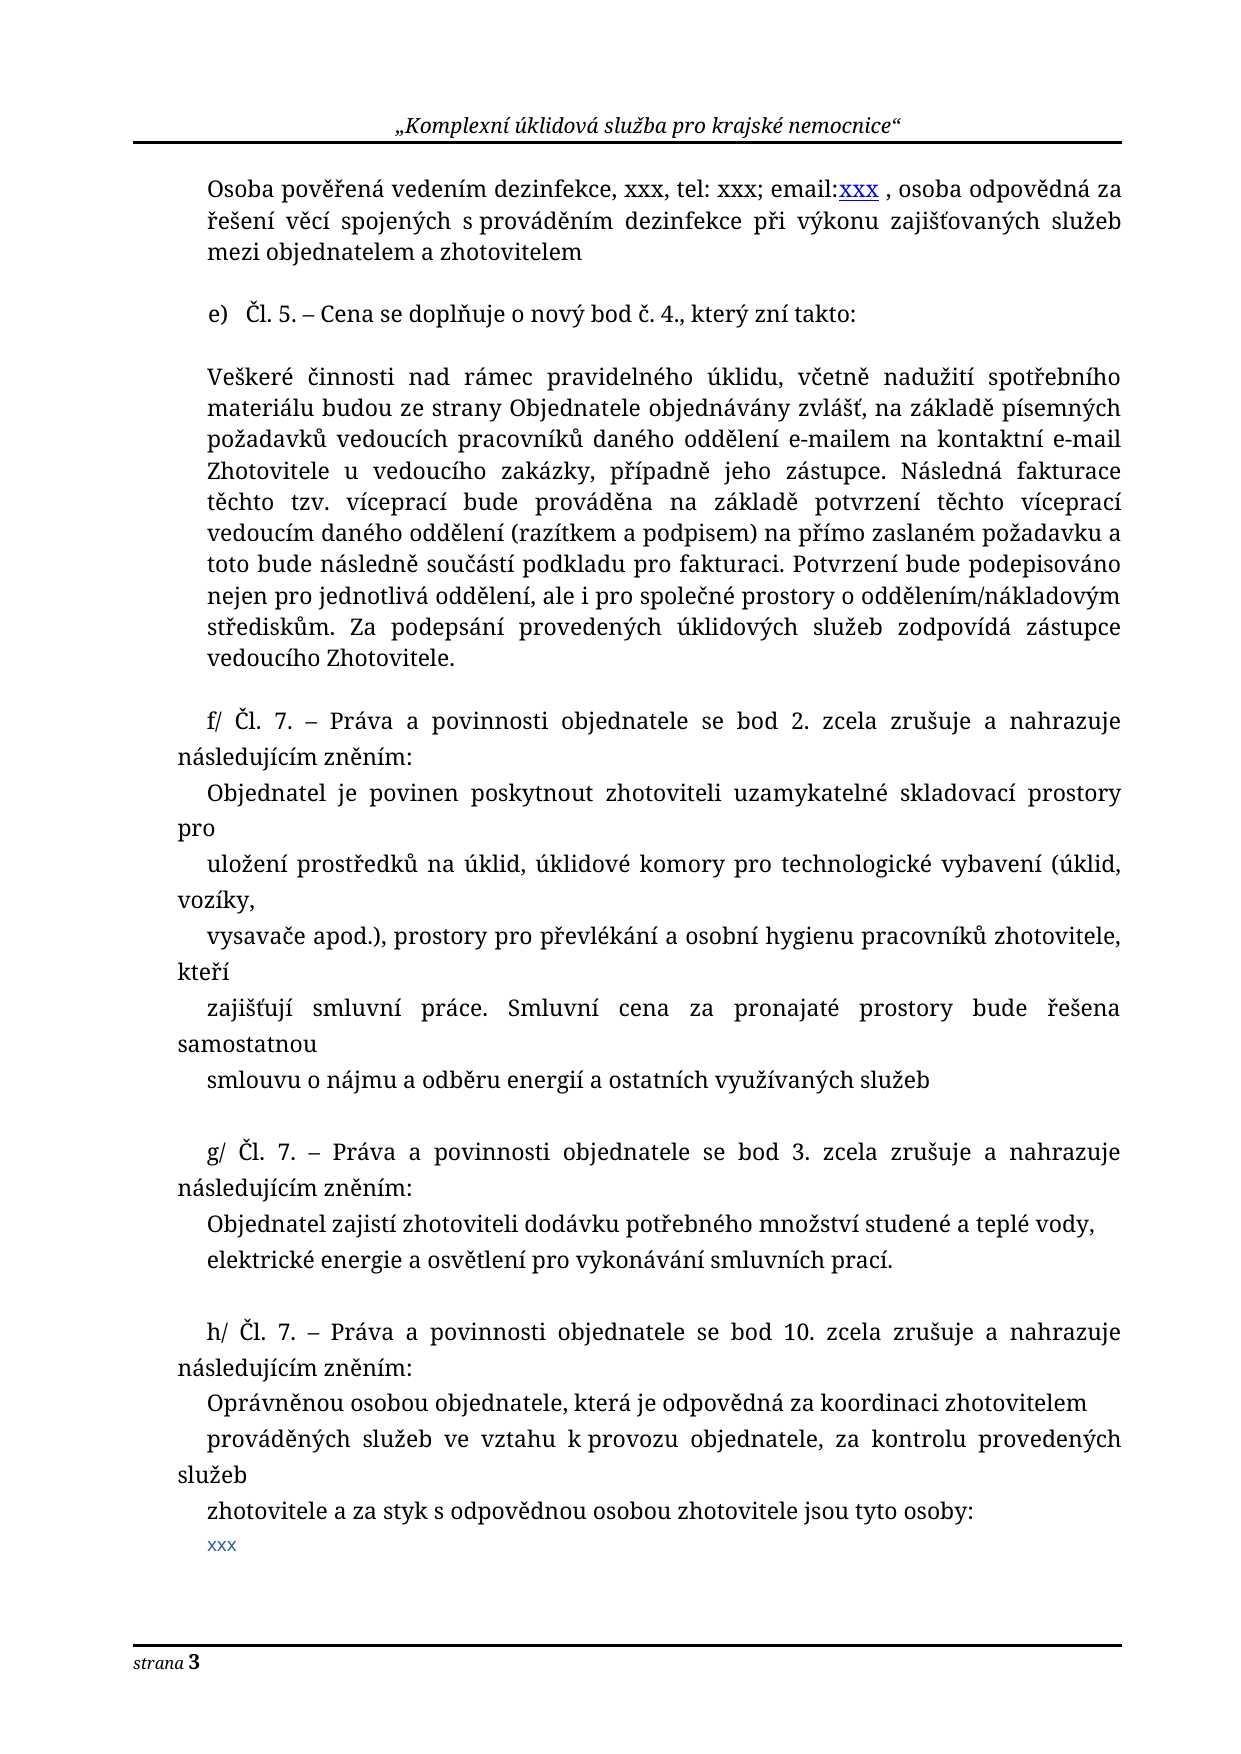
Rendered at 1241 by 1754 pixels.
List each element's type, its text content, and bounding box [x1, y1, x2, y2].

text elektrické energie a osvětlení pro vykonávání smluvních prací. [177, 1244, 1122, 1275]
text zhotovitele a za styk s odpovědnou osobou zhotovitele jsou tyto osoby: [177, 1495, 1122, 1526]
text vysavače apod.), prostory pro převlékání a osobní hygienu pracovníků zhotovitele, kteří [177, 920, 1122, 987]
text Objednatel je povinen poskytnout zhotoviteli uzamykatelné skladovací prostory pro [177, 776, 1122, 844]
text prováděných služeb ve vztahu k provozu objednatele, za kontrolu provedených služeb [177, 1423, 1122, 1491]
text smlouvu o nájmu a odběru energií a ostatních využívaných služeb [177, 1064, 1122, 1095]
list xxx [207, 1531, 1122, 1557]
text uložení prostředků na úklid, úklidové komory pro technologické vybavení (úklid, vozíky, [177, 848, 1122, 916]
list Čl. 5. – Cena se doplňuje o nový bod č. 4., který zní takto: [208, 298, 1122, 329]
text f/ Čl. 7. – Práva a povinnosti objednatele se bod 2. zcela zrušuje a nahrazuje následujícím zněním: [177, 704, 1122, 772]
text zajišťují smluvní práce. Smluvní cena za pronajaté prostory bude řešena samostatnou [177, 992, 1122, 1059]
list Veškeré činnosti nad rámec pravidelného úklidu, včetně nadužití spotřebního materiálu budou ze strany Objednatele objednávány zvlášť, na základě písemných požadavků vedoucích pracovníků daného oddělení e-mailem na kontaktní e-mail Zhotovitele u vedoucího zakázky, případně jeho zástupce. Následná fakturace těchto tzv. víceprací bude prováděna na základě potvrzení těchto víceprací vedoucím daného oddělení (razítkem a podpisem) na přímo zaslaném požadavku a toto bude následně součástí podkladu pro fakturaci. Potvrzení bude podepisováno nejen pro jednotlivá oddělení, ale i pro společné prostory o oddělením/nákladovým střediskům. Za podepsání provedených úklidových služeb zodpovídá zástupce vedoucího Zhotovitele. [207, 361, 1122, 673]
text h/ Čl. 7. – Práva a povinnosti objednatele se bod 10. zcela zrušuje a nahrazuje následujícím zněním: [177, 1316, 1122, 1383]
list Osoba pověřená vedením dezinfekce, xxx, tel: xxx; email:xxx , osoba odpovědná za řešení věcí spojených s prováděním dezinfekce při výkonu zajišťovaných služeb mezi objednatelem a zhotovitelem [207, 173, 1122, 267]
text Oprávněnou osobou objednatele, která je odpovědná za koordinaci zhotovitelem [177, 1387, 1122, 1419]
text Objednatel zajistí zhotoviteli dodávku potřebného množství studené a teplé vody, [177, 1208, 1122, 1239]
text g/ Čl. 7. – Práva a povinnosti objednatele se bod 3. zcela zrušuje a nahrazuje následujícím zněním: [177, 1136, 1122, 1203]
